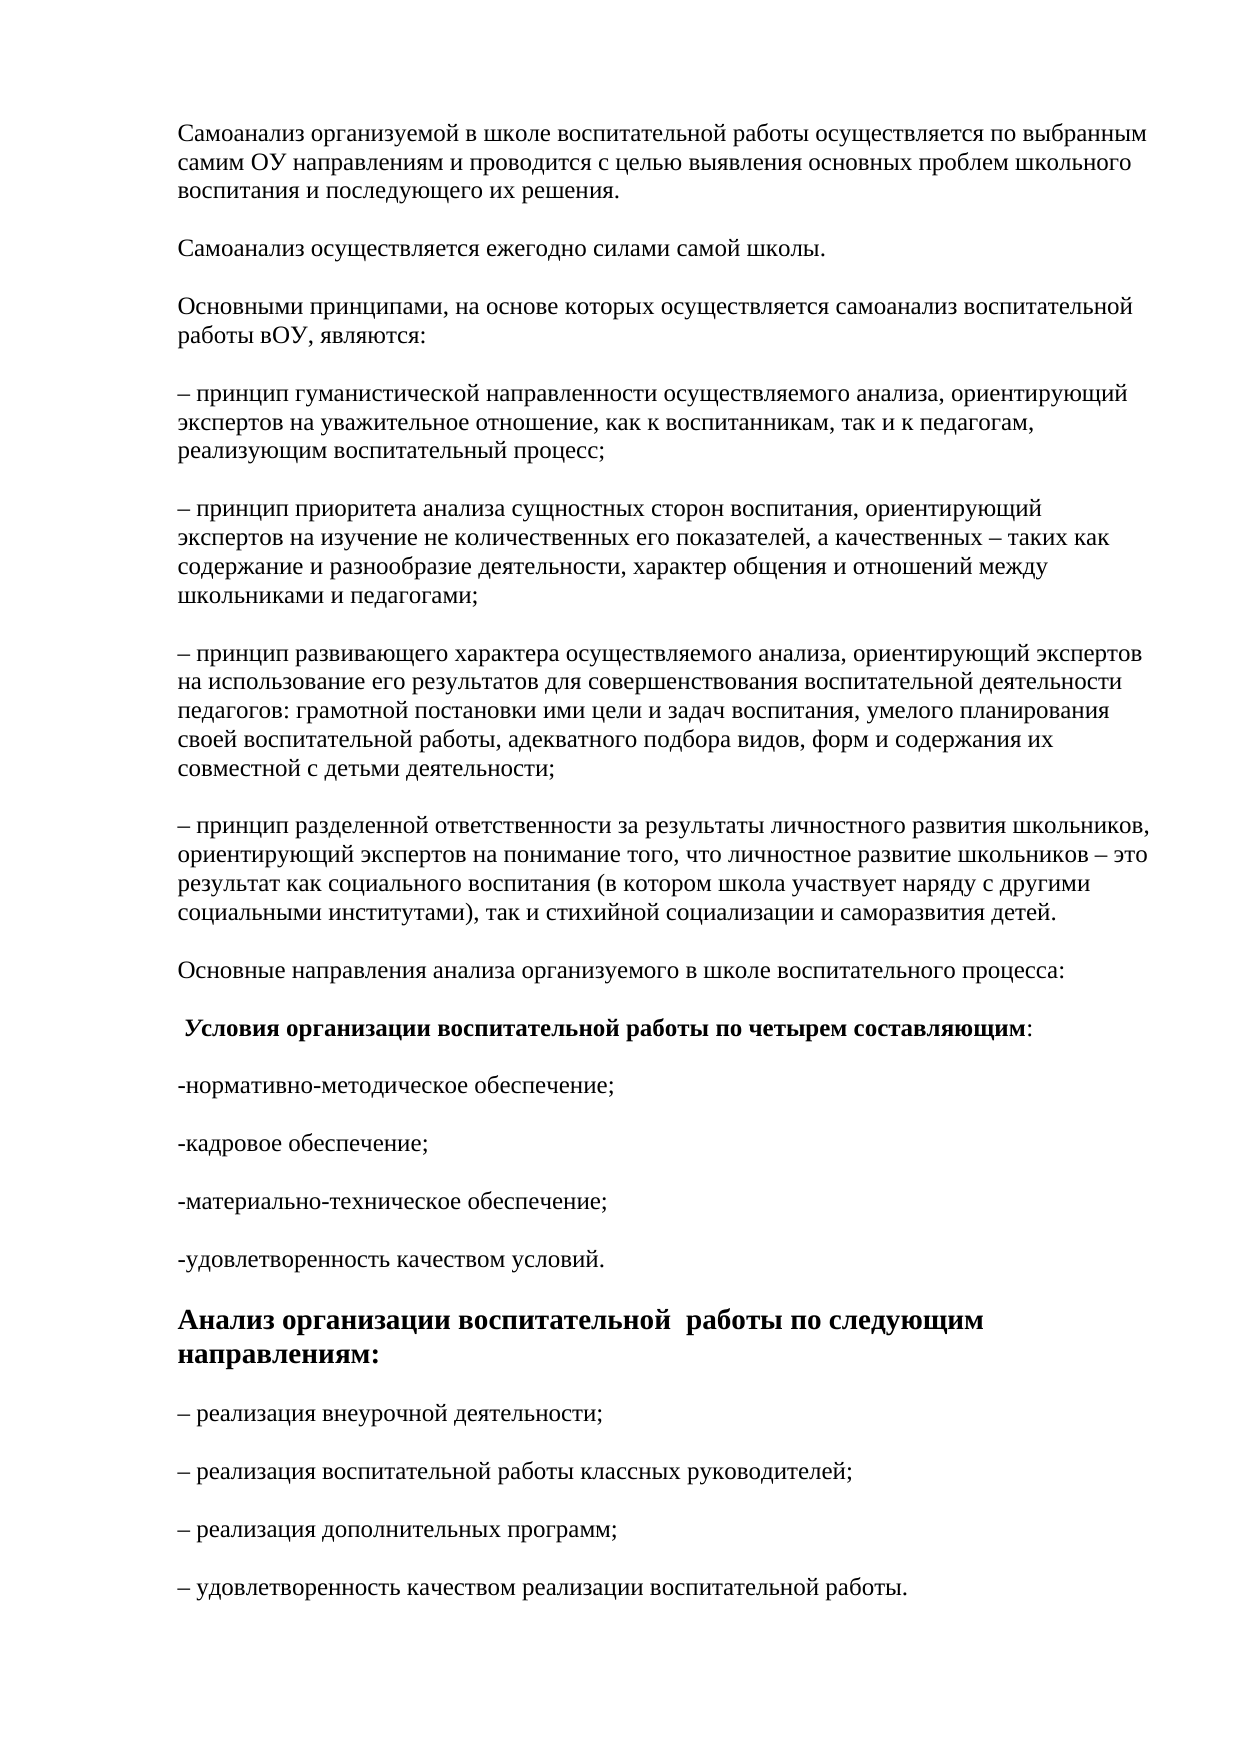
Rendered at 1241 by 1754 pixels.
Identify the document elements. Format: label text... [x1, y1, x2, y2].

text Основными принципами, на основе которых осуществляется самоанализ воспитательной работы вОУ, являются: [177, 291, 1152, 349]
text – реализация внеурочной деятельности; [177, 1398, 1152, 1427]
text Основные направления анализа организуемого в школе воспитательного процесса: [177, 955, 1152, 983]
text Самоанализ организуемой в школе воспитательной работы осуществляется по выбранным самим ОУ направлениям и проводится с целью выявления основных проблем школьного воспитания и последующего их решения. [177, 118, 1152, 204]
text -материально-техническое обеспечение; [177, 1186, 1152, 1215]
text -удовлетворенность качеством условий. [177, 1244, 1152, 1273]
text – реализация дополнительных программ; [177, 1514, 1152, 1543]
text -кадровое обеспечение; [177, 1128, 1152, 1157]
text – удовлетворенность качеством реализации воспитательной работы. [177, 1572, 1152, 1601]
text – реализация воспитательной работы классных руководителей; [177, 1456, 1152, 1485]
text – принцип гуманистической направленности осуществляемого анализа, ориентирующий экспертов на уважительное отношение, как к воспитанникам, так и к педагогам, реализующим воспитательный процесс; [177, 378, 1152, 464]
text -нормативно-методическое обеспечение; [177, 1071, 1152, 1099]
text – принцип развивающего характера осуществляемого анализа, ориентирующий экспертов на использование его результатов для совершенствования воспитательной деятельности педагогов: грамотной постановки ими цели и задач воспитания, умелого планирования своей воспитательной работы, адекватного подбора видов, форм и содержания их совместной с детьми деятельности; [177, 638, 1152, 781]
text – принцип приоритета анализа сущностных сторон воспитания, ориентирующий экспертов на изучение не количественных его показателей, а качественных – таких как содержание и разнообразие деятельности, характер общения и отношений между школьниками и педагогами; [177, 493, 1152, 608]
text Самоанализ осуществляется ежегодно силами самой школы. [177, 233, 1152, 262]
text – принцип разделенной ответственности за результаты личностного развития школьников, ориентирующий экспертов на понимание того, что личностное развитие школьников – это результат как социального воспитания (в котором школа участвует наряду с другими социальными институтами), так и стихийной социализации и саморазвития детей. [177, 811, 1152, 926]
text Условия организации воспитательной работы по четырем составляющим: [177, 1013, 1152, 1041]
text Анализ организации воспитательной работы по следующим направлениям: [177, 1302, 1152, 1369]
